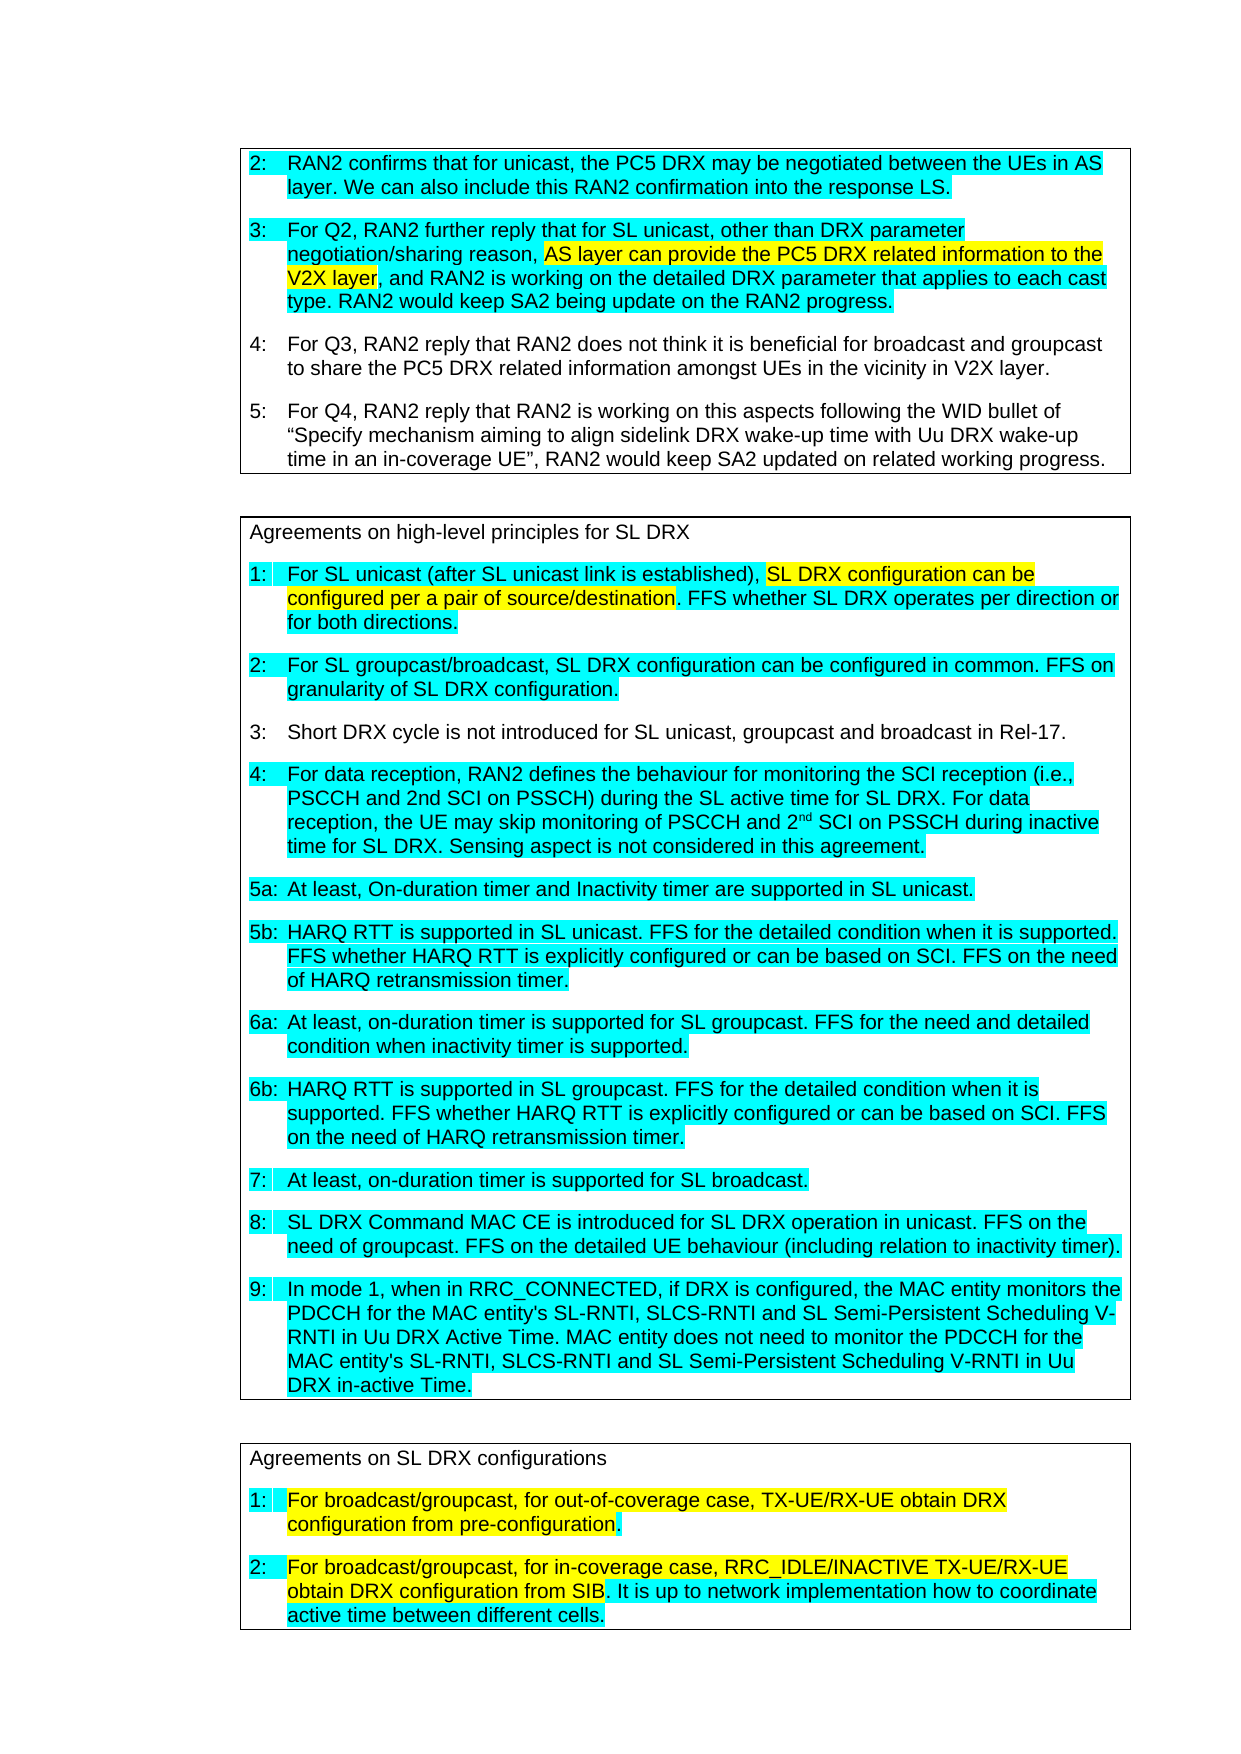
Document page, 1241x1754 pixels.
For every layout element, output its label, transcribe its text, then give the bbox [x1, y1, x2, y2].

text 5a: At least, On-duration timer and Inactivity timer are supported in SL unicast. [241, 874, 1130, 901]
text Agreements on high-level principles for SL DRX [241, 518, 1130, 543]
text 3: For Q2, RAN2 further reply that for SL unicast, other than DRX parameter negotiation/sharing reason, AS layer can provide the PC5 DRX related information to the V2X layer, and RAN2 is working on the detailed DRX parameter that applies to each cast type. RAN2 would keep SA2 being update on the RAN2 progress. [241, 214, 1130, 313]
text 2: For broadcast/groupcast, for in-coverage case, RRC_IDLE/INACTIVE TX-UE/RX-UE obtain DRX configuration from SIB. It is up to network implementation how to coordinate active time between different cells. [241, 1552, 1130, 1629]
text 6a: At least, on-duration timer is supported for SL groupcast. FFS for the need and detailed condition when inactivity timer is supported. [241, 1007, 1130, 1058]
text 1: For SL unicast (after SL unicast link is established), SL DRX configuration can be configured per a pair of source/destination. FFS whether SL DRX operates per direction or for both directions. [241, 559, 1130, 634]
text 3: Short DRX cycle is not introduced for SL unicast, groupcast and broadcast in Rel-17. [241, 716, 1130, 743]
text 5b: HARQ RTT is supported in SL unicast. FFS for the detailed condition when it is supported. FFS whether HARQ RTT is explicitly configured or can be based on SCI. FFS on the need of HARQ retransmission timer. [241, 916, 1130, 991]
text 1: For broadcast/groupcast, for out-of-coverage case, TX-UE/RX-UE obtain DRX configuration from pre-configuration. [241, 1485, 1130, 1536]
text 9: In mode 1, when in RRC_CONNECTED, if DRX is configured, the MAC entity monitors the PDCCH for the MAC entity's SL-RNTI, SLCS-RNTI and SL Semi-Persistent Scheduling V-RNTI in Uu DRX Active Time. MAC entity does not need to monitor the PDCCH for the MAC entity's SL-RNTI, SLCS-RNTI and SL Semi-Persistent Scheduling V-RNTI in Uu DRX in-active Time. [241, 1274, 1130, 1399]
text 2: For SL groupcast/broadcast, SL DRX configuration can be configured in common. FFS on granularity of SL DRX configuration. [241, 650, 1130, 701]
text 5: For Q4, RAN2 reply that RAN2 is working on this aspects following the WID bullet of “Specify mechanism aiming to align sidelink DRX wake-up time with Uu DRX wake-up time in an in-coverage UE”, RAN2 would keep SA2 updated on related working progress. [241, 396, 1130, 473]
text 6b: HARQ RTT is supported in SL groupcast. FFS for the detailed condition when it is supported. FFS whether HARQ RTT is explicitly configured or can be based on SCI. FFS on the need of HARQ retransmission timer. [241, 1074, 1130, 1149]
text 2: RAN2 confirms that for unicast, the PC5 DRX may be negotiated between the UEs in AS layer. We can also include this RAN2 confirmation into the response LS. [241, 149, 1130, 199]
text 8: SL DRX Command MAC CE is introduced for SL DRX operation in unicast. FFS on the need of groupcast. FFS on the detailed UE behaviour (including relation to inactivity timer). [241, 1207, 1130, 1258]
text 4: For Q3, RAN2 reply that RAN2 does not think it is beneficial for broadcast and groupcast to share the PC5 DRX related information amongst UEs in the vicinity in V2X layer. [241, 329, 1130, 380]
text 4: For data reception, RAN2 defines the behaviour for monitoring the SCI reception (i.e., PSCCH and 2nd SCI on PSSCH) during the SL active time for SL DRX. For data reception, the UE may skip monitoring of PSCCH and 2nd SCI on PSSCH during inactive time for SL DRX. Sensing aspect is not considered in this agreement. [241, 759, 1130, 858]
text Agreements on SL DRX configurations [241, 1444, 1130, 1469]
text 7: At least, on-duration timer is supported for SL broadcast. [241, 1164, 1130, 1191]
